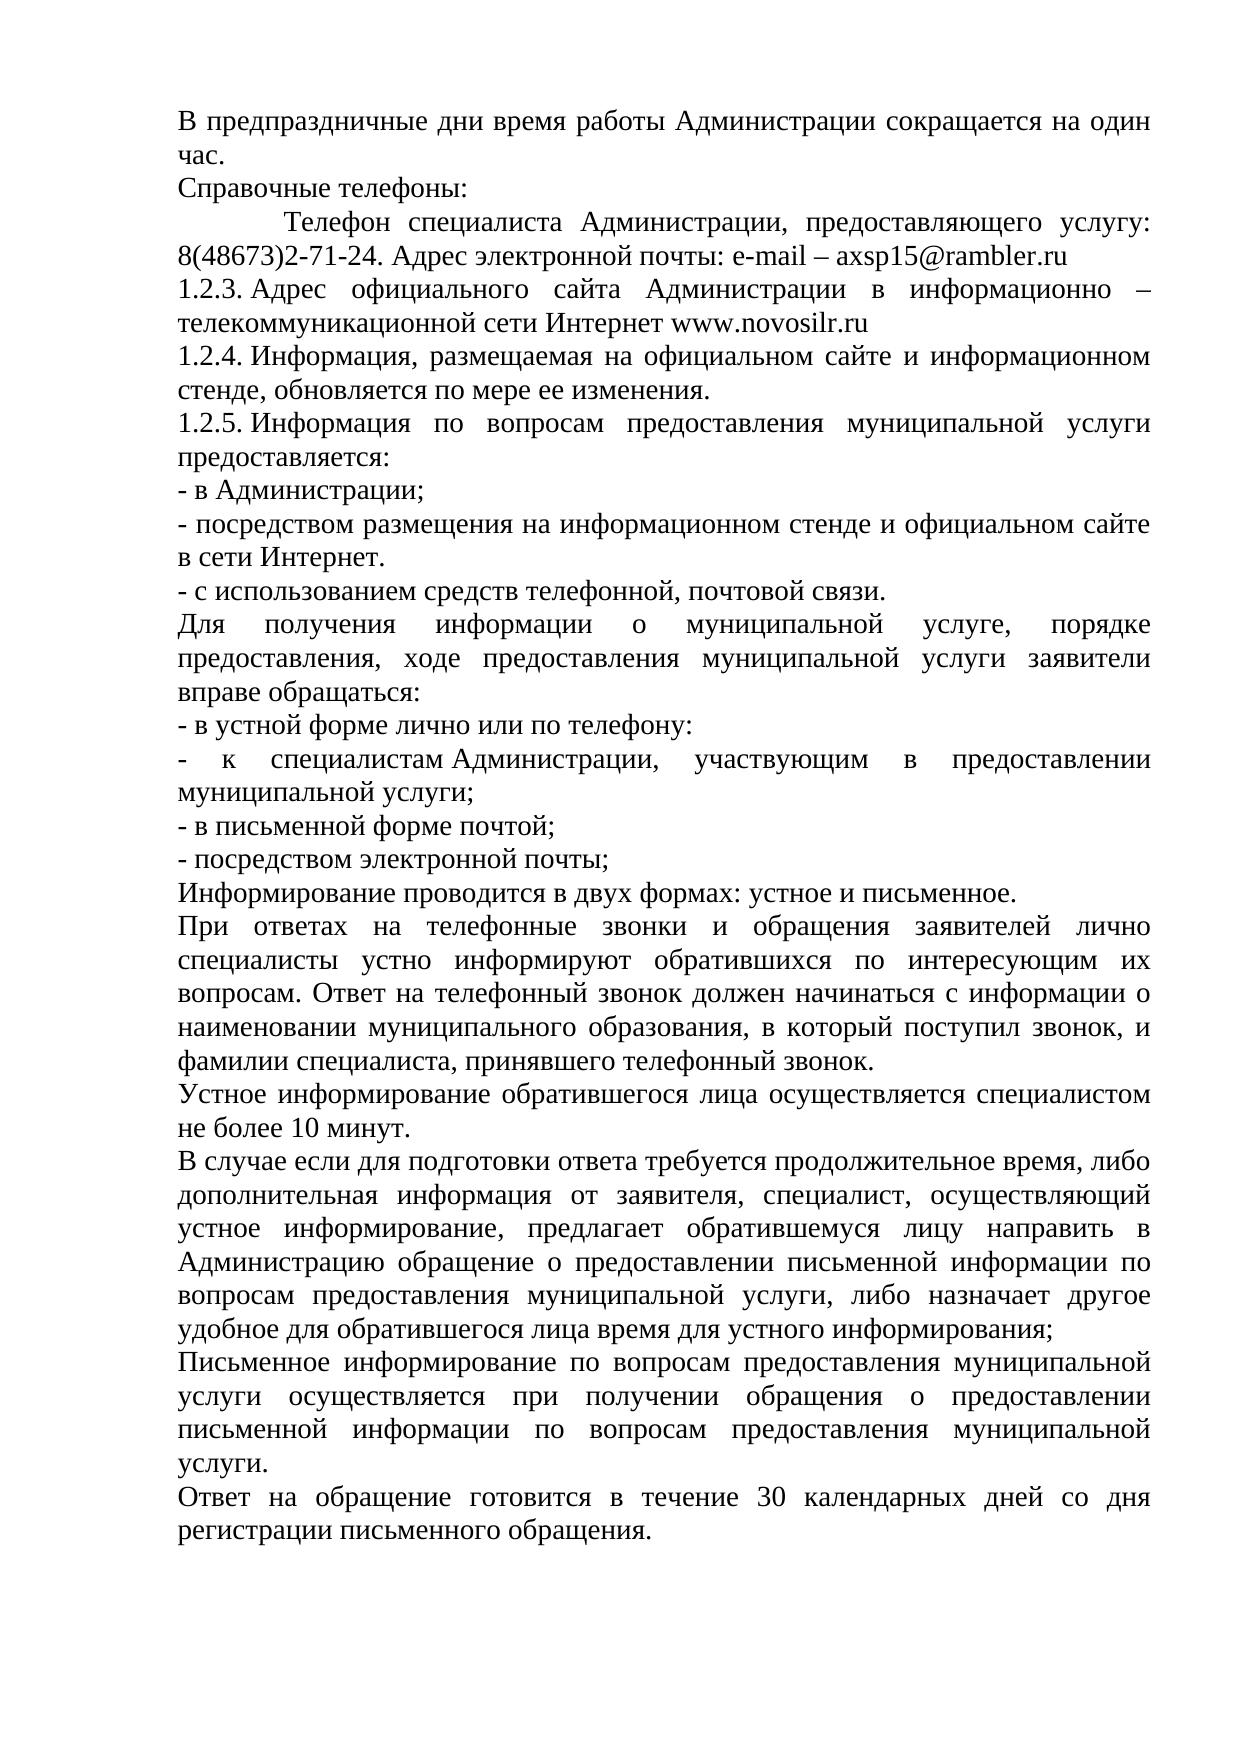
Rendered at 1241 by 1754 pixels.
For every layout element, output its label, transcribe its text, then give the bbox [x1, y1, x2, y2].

text Справочные телефоны: [177, 171, 1152, 204]
text В предпраздничные дни время работы Администрации сокращается на один час. [177, 103, 1152, 171]
text - в Администрации; [177, 472, 1152, 506]
text В случае если для подготовки ответа требуется продолжительное время, либо дополнительная информация от заявителя, специалист, осуществляющий устное информирование, предлагает обратившемуся лицу направить в Администрацию обращение о предоставлении письменной информации по вопросам предоставления муниципальной услуги, либо назначает другое удобное для обратившегося лица время для устного информирования; [177, 1143, 1152, 1344]
text - к специалистам Администрации, участвующим в предоставлении муниципальной услуги; [177, 741, 1152, 808]
text - в письменной форме почтой; [177, 808, 1152, 841]
text - в устной форме лично или по телефону: [177, 707, 1152, 741]
text 1.2.5. Информация по вопросам предоставления муниципальной услуги предоставляется: [177, 405, 1152, 472]
text 1.2.3. Адрес официального сайта Администрации в информационно – телекоммуникационной сети Интернет www.novosilr.ru [177, 271, 1152, 338]
text Письменное информирование по вопросам предоставления муниципальной услуги осуществляется при получении обращения о предоставлении письменной информации по вопросам предоставления муниципальной услуги. [177, 1344, 1152, 1479]
text Для получения информации о муниципальной услуге, порядке предоставления, ходе предоставления муниципальной услуги заявители вправе обращаться: [177, 607, 1152, 707]
text Телефон специалиста Администрации, предоставляющего услугу: 8(48673)2-71-24. Адрес электронной почты: e-mail – axsp15@rambler.ru [177, 204, 1152, 271]
text Информирование проводится в двух формах: устное и письменное. [177, 875, 1152, 908]
text 1.2.4. Информация, размещаемая на официальном сайте и информационном стенде, обновляется по мере ее изменения. [177, 338, 1152, 405]
text Устное информирование обратившегося лица осуществляется специалистом не более 10 минут. [177, 1076, 1152, 1143]
text При ответах на телефонные звонки и обращения заявителей лично специалисты устно информируют обратившихся по интересующим их вопросам. Ответ на телефонный звонок должен начинаться с информации о наименовании муниципального образования, в который поступил звонок, и фамилии специалиста, принявшего телефонный звонок. [177, 908, 1152, 1076]
text - посредством электронной почты; [177, 841, 1152, 875]
text - с использованием средств телефонной, почтовой связи. [177, 573, 1152, 607]
text - посредством размещения на информационном стенде и официальном сайте в сети Интернет. [177, 506, 1152, 573]
text Ответ на обращение готовится в течение 30 календарных дней со дня регистрации письменного обращения. [177, 1479, 1152, 1546]
